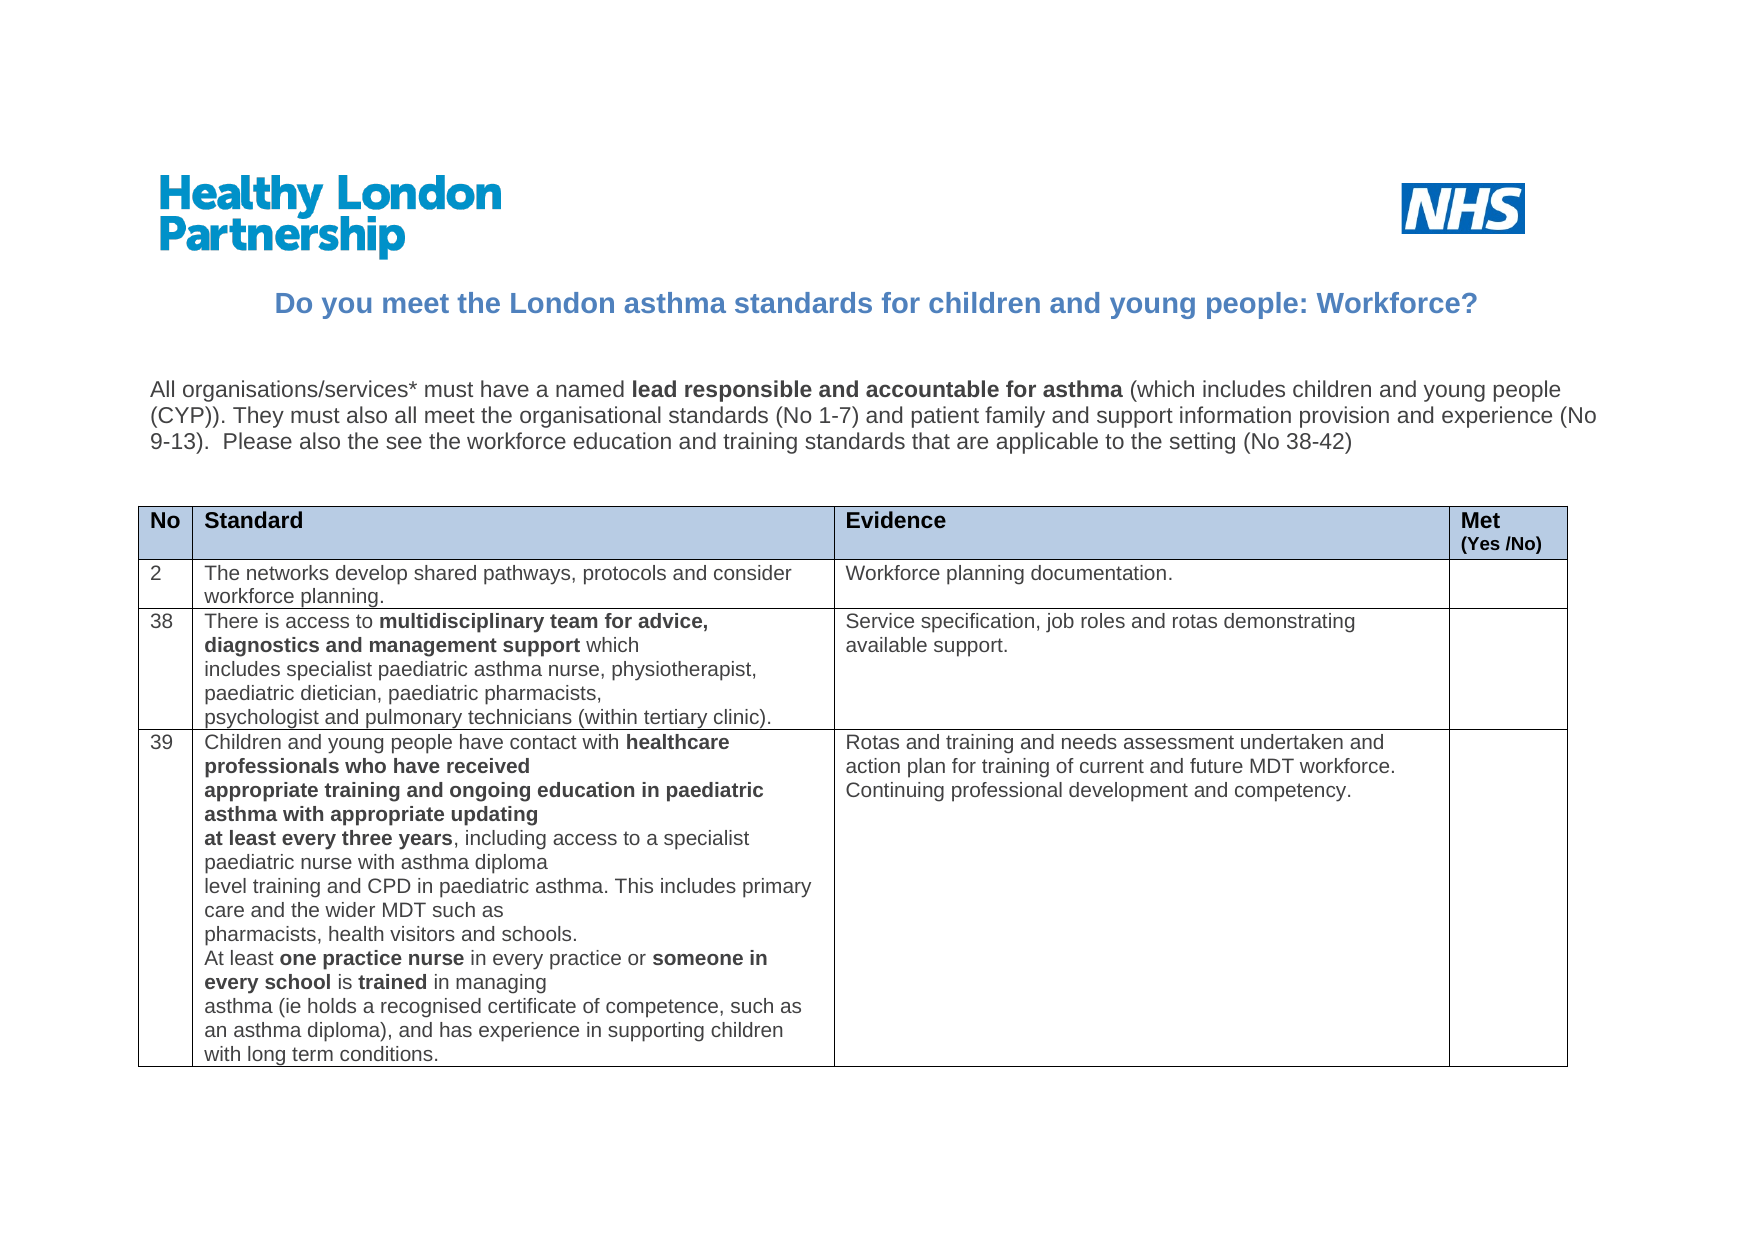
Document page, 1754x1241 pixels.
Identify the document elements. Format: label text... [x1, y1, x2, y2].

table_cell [835, 730, 1449, 1066]
table_header Met (Yes /No) [1450, 507, 1567, 559]
table_cell The networks develop shared pathways, protocols and consider workforce planning. [193, 560, 834, 608]
table_cell [1450, 560, 1567, 608]
text Do you meet the London asthma standards for children and young people: Workforce? [150, 286, 1604, 319]
picture [150, 170, 511, 261]
table_header Evidence [835, 507, 1449, 559]
picture [1401, 183, 1525, 234]
table_header Standard [193, 507, 834, 559]
table_cell There is access to multidisciplinary team for advice, diagnostics and management support which includes specialist paediatric asthma nurse, physiotherapist, paediatric dietician, paediatric pharmacists, psychologist and pulmonary technicians (within tertiary clinic). [193, 609, 834, 729]
table_cell Workforce planning documentation. [835, 560, 1449, 608]
table_cell 39 [139, 730, 192, 1066]
table_cell 2 [139, 560, 192, 608]
text All organisations/services* must have a named lead responsible and accountable for asthma (which includes children and young people (CYP)). They must also all meet the organisational standards (No 1-7) and patient family and support information provision and experience (No 9-13). Please also the see the workforce education and training standards that are applicable to the setting (No 38-42) [150, 376, 1604, 454]
table_cell [1450, 609, 1567, 729]
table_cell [193, 730, 834, 1066]
table_cell 38 [139, 609, 192, 729]
table_cell Service specification, job roles and rotas demonstrating available support. [835, 609, 1449, 729]
table_header No [139, 507, 192, 559]
table_cell [1450, 730, 1567, 1066]
